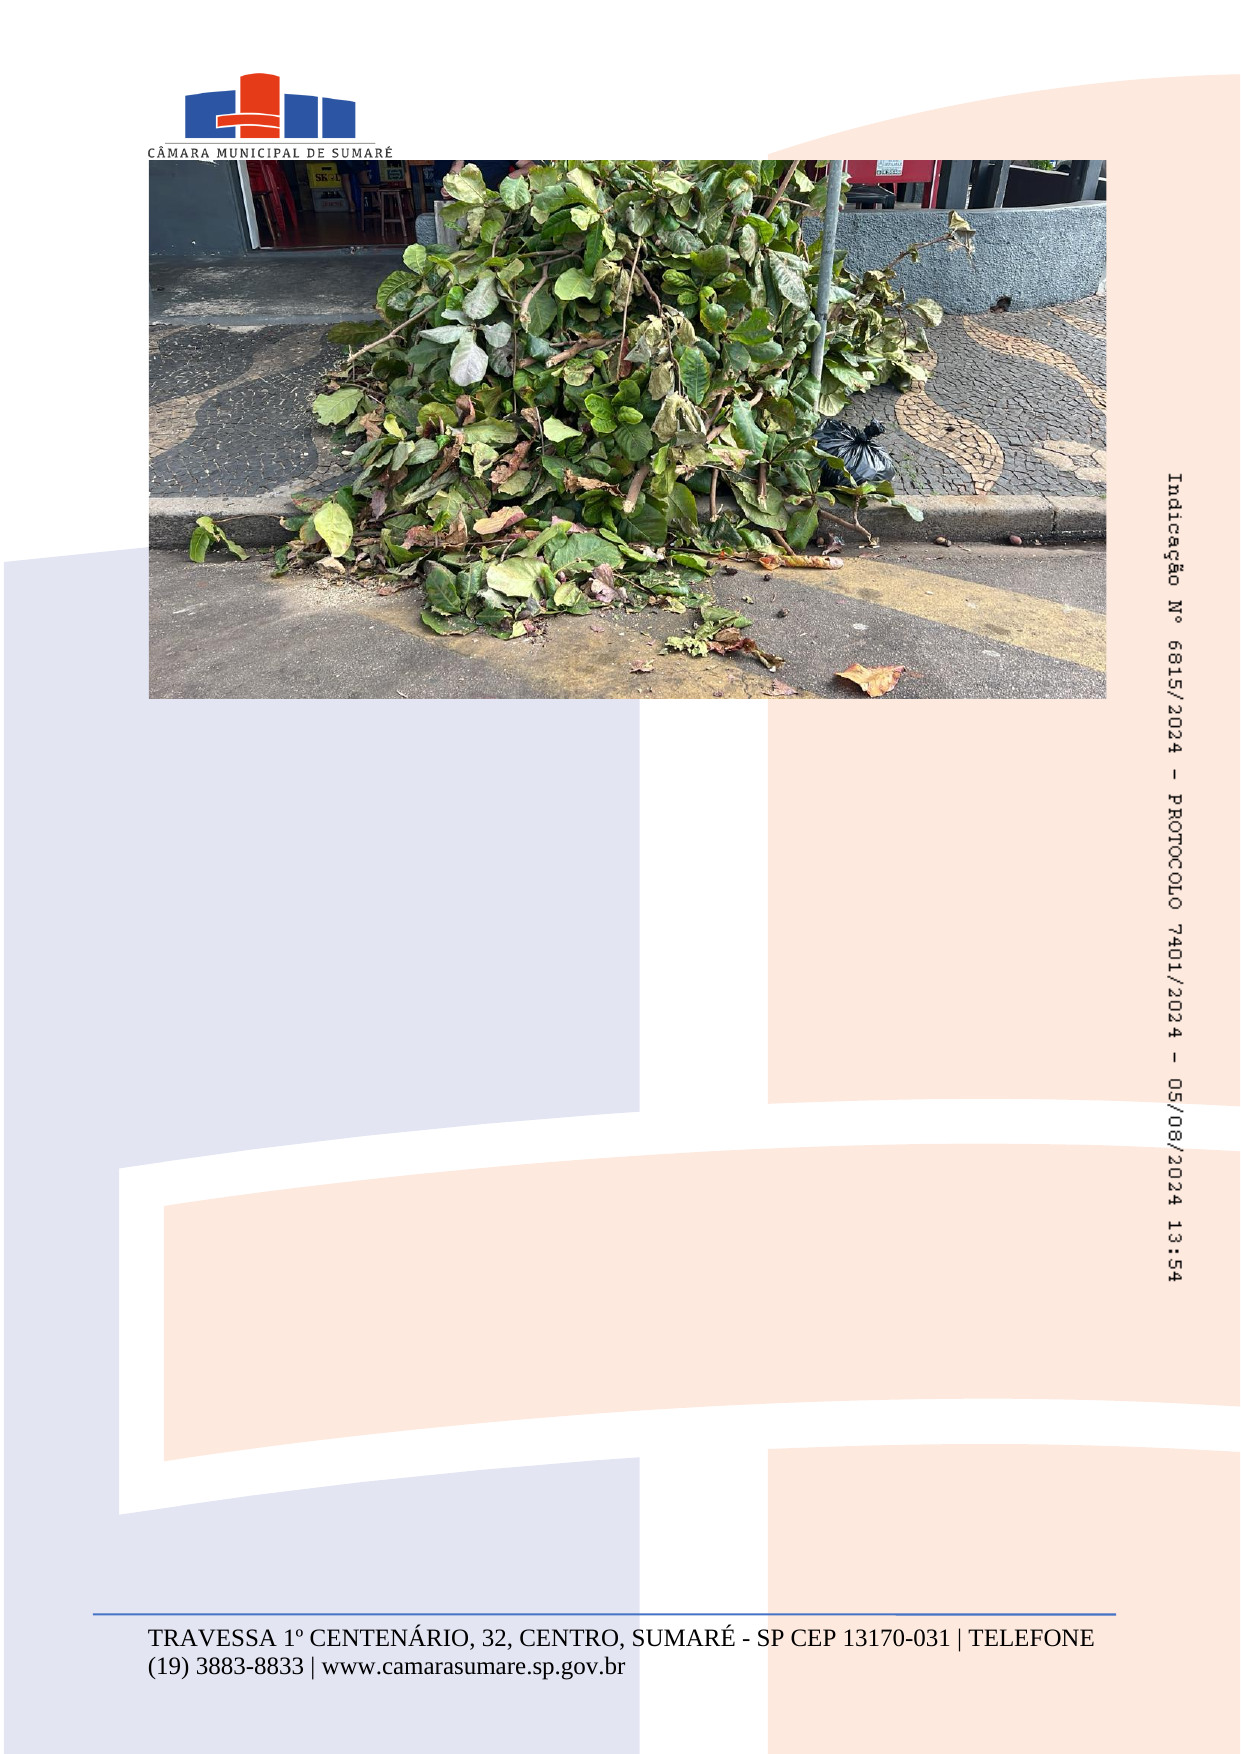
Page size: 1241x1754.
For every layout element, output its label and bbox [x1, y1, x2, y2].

picture [1142, 468, 1205, 1286]
picture [147, 73, 1107, 699]
